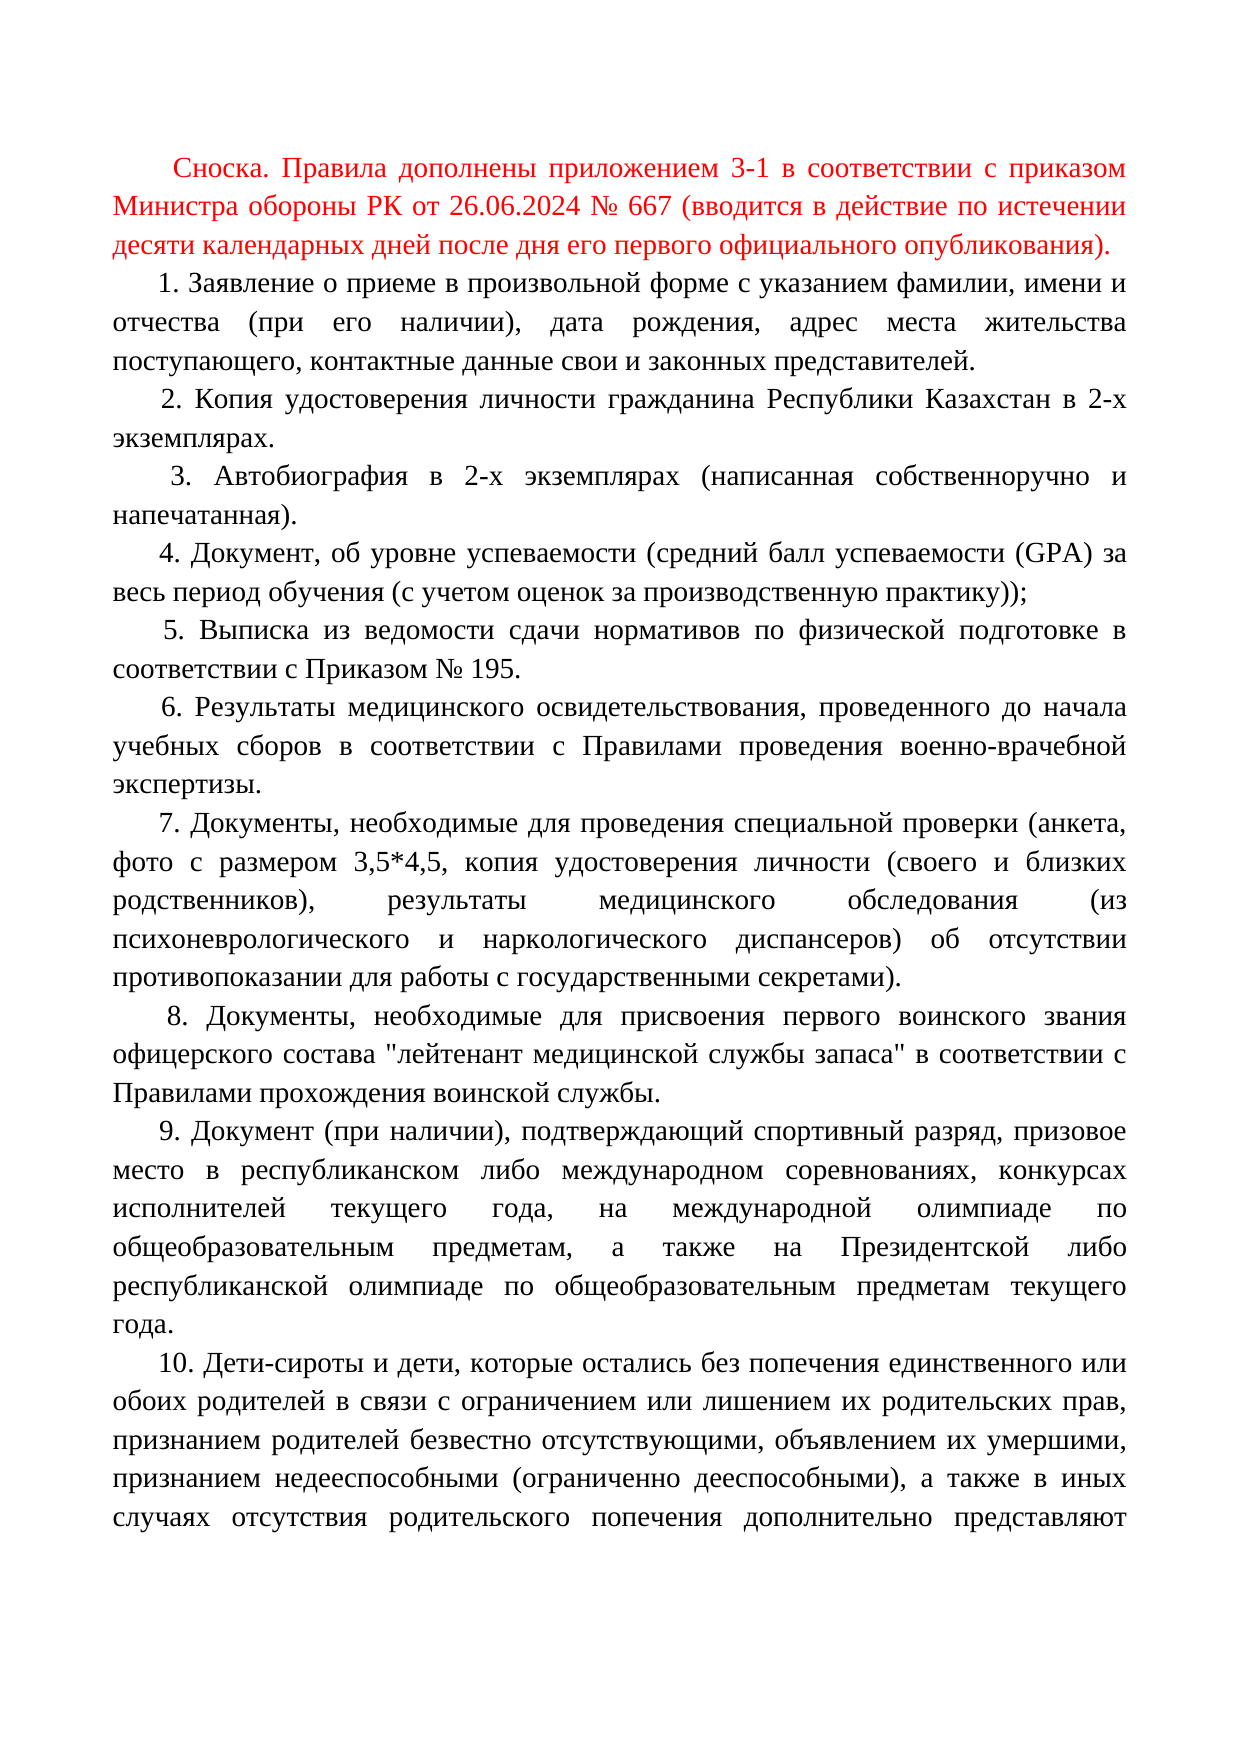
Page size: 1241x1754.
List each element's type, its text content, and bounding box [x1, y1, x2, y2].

text 5. Выписка из ведомости сдачи нормативов по физической подготовке в соответствии с Приказом № 195. [112, 612, 1128, 684]
text 8. Документы, необходимые для присвоения первого воинского звания офицерского состава "лейтенант медицинской службы запаса" в соответствии с Правилами прохождения воинской службы. [112, 998, 1128, 1108]
text 2. Копия удостоверения личности гражданина Республики Казахстан в 2-х экземплярах. [112, 381, 1128, 453]
text 3. Автобиография в 2-х экземплярах (написанная собственноручно и напечатанная). [112, 458, 1128, 530]
text 4. Документ, об уровне успеваемости (средний балл успеваемости (GPA) за весь период обучения (с учетом оценок за производственную практику)); [112, 535, 1128, 607]
text 6. Результаты медицинского освидетельствования, проведенного до начала учебных сборов в соответствии с Правилами проведения военно-врачебной экспертизы. [112, 689, 1128, 800]
text 1. Заявление о приеме в произвольной форме с указанием фамилии, имени и отчества (при его наличии), дата рождения, адрес места жительства поступающего, контактные данные свои и законных представителей. [112, 266, 1128, 376]
text Сноска. Правила дополнены приложением 3-1 в соответствии с приказом Министра обороны РК от 26.06.2024 № 667 (вводится в действие по истечении десяти календарных дней после дня его первого официального опубликования). [112, 150, 1128, 261]
text 7. Документы, необходимые для проведения специальной проверки (анкета, фото с размером 3,5*4,5, копия удостоверения личности (своего и близких родственников), результаты медицинского обследования (из психоневрологического и наркологического диспансеров) об отсутствии противопоказании для работы с государственными секретами). [112, 805, 1128, 993]
text 9. Документ (при наличии), подтверждающий спортивный разряд, призовое место в республиканском либо международном соревнованиях, конкурсах исполнителей текущего года, на международной олимпиаде по общеобразовательным предметам, а также на Президентской либо республиканской олимпиаде по общеобразовательным предметам текущего года. [112, 1113, 1128, 1340]
